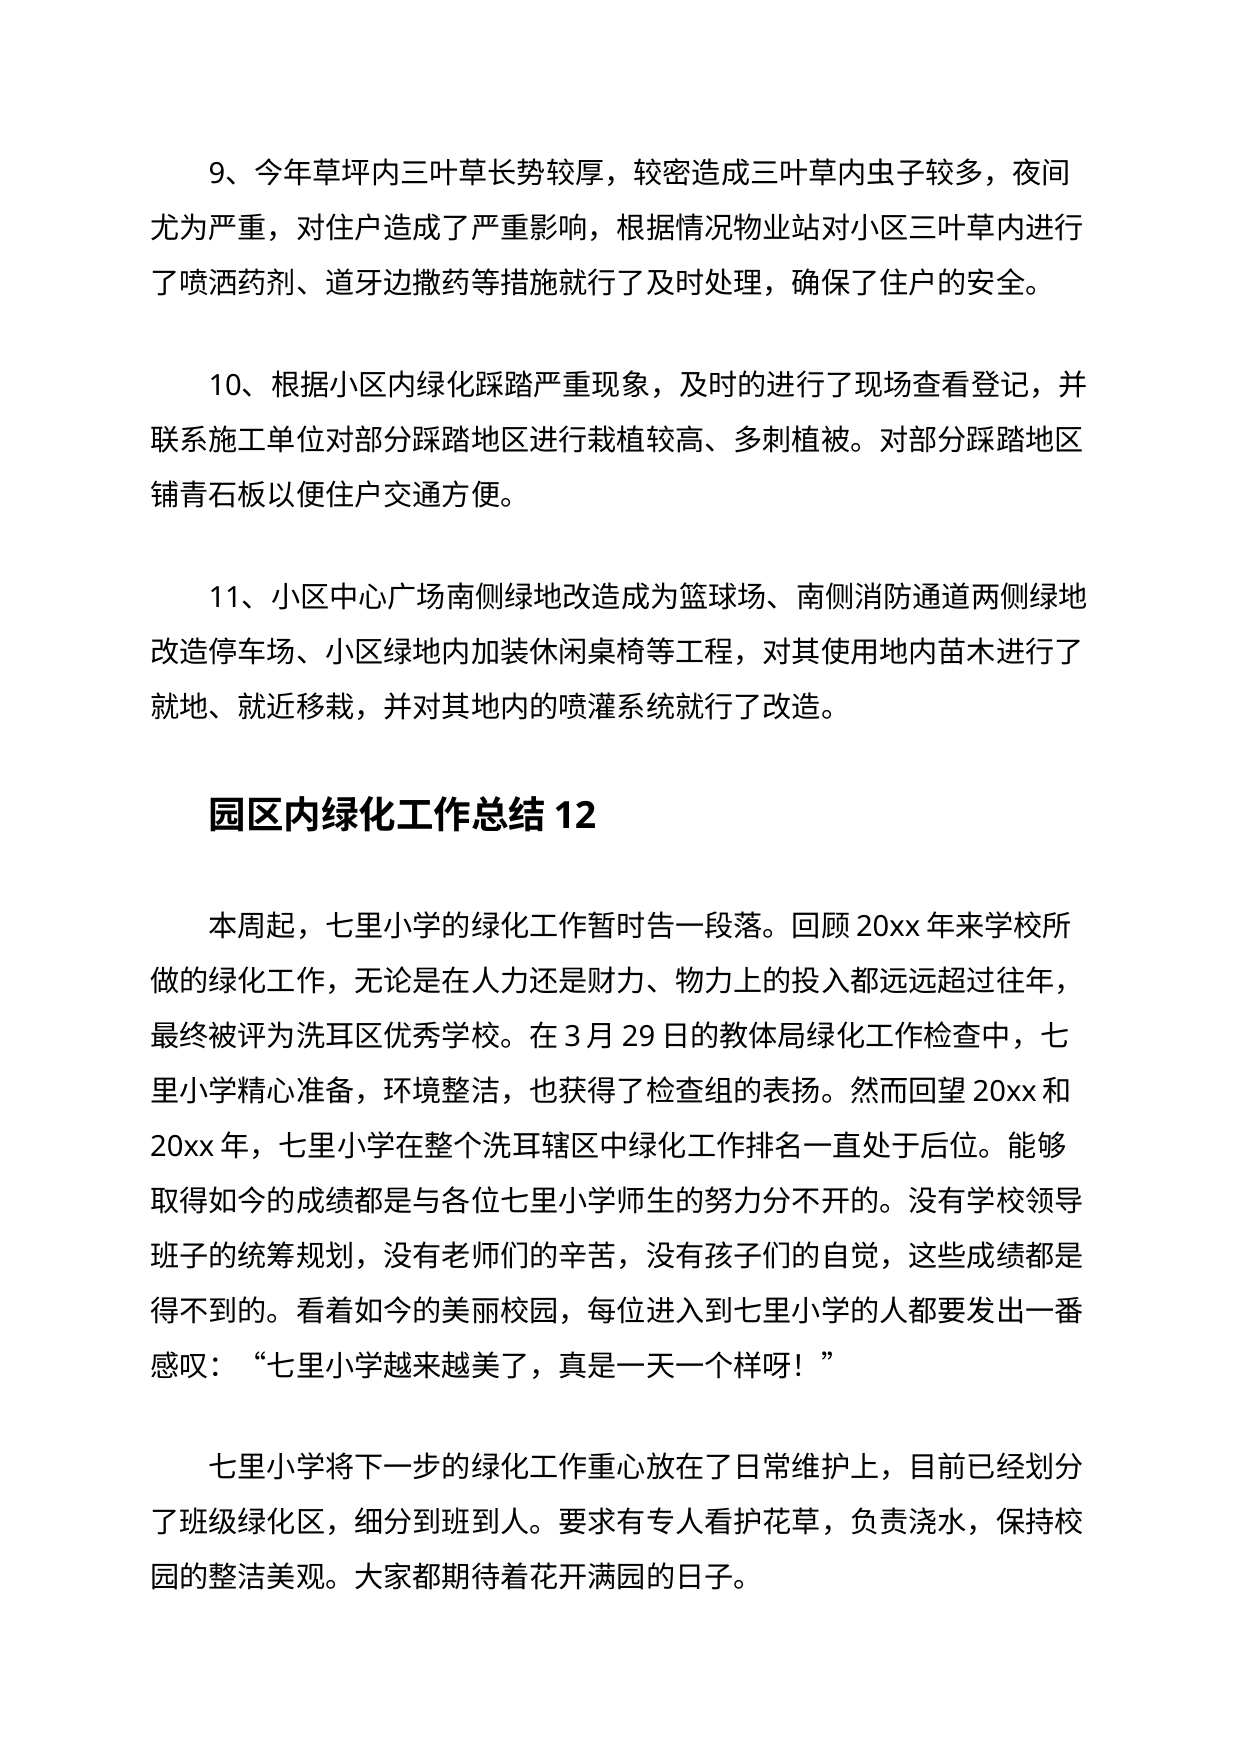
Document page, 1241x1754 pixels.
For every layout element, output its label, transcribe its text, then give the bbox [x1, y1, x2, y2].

text 9、今年草坪内三叶草长势较厚，较密造成三叶草内虫子较多，夜间尤为严重，对住户造成了严重影响，根据情况物业站对小区三叶草内进行了喷洒药剂、道牙边撒药等措施就行了及时处理，确保了住户的安全。 [150, 150, 1090, 302]
text 园区内绿化工作总结12 [150, 785, 1090, 839]
text 本周起，七里小学的绿化工作暂时告一段落。回顾20xx年来学校所做的绿化工作，无论是在人力还是财力、物力上的投入都远远超过往年，最终被评为洗耳区优秀学校。在3月29日的教体局绿化工作检查中，七里小学精心准备，环境整洁，也获得了检查组的表扬。然而回望20xx和20xx年，七里小学在整个洗耳辖区中绿化工作排名一直处于后位。能够取得如今的成绩都是与各位七里小学师生的努力分不开的。没有学校领导班子的统筹规划，没有老师们的辛苦，没有孩子们的自觉，这些成绩都是得不到的。看着如今的美丽校园，每位进入到七里小学的人都要发出一番感叹：“七里小学越来越美了，真是一天一个样呀！” [150, 903, 1090, 1384]
text 10、根据小区内绿化踩踏严重现象，及时的进行了现场查看登记，并联系施工单位对部分踩踏地区进行栽植较高、多刺植被。对部分踩踏地区铺青石板以便住户交通方便。 [150, 362, 1090, 514]
text 11、小区中心广场南侧绿地改造成为篮球场、南侧消防通道两侧绿地改造停车场、小区绿地内加装休闲桌椅等工程，对其使用地内苗木进行了就地、就近移栽，并对其地内的喷灌系统就行了改造。 [150, 573, 1090, 726]
text 七里小学将下一步的绿化工作重心放在了日常维护上，目前已经划分了班级绿化区，细分到班到人。要求有专人看护花草，负责浇水，保持校园的整洁美观。大家都期待着花开满园的日子。 [150, 1444, 1090, 1596]
